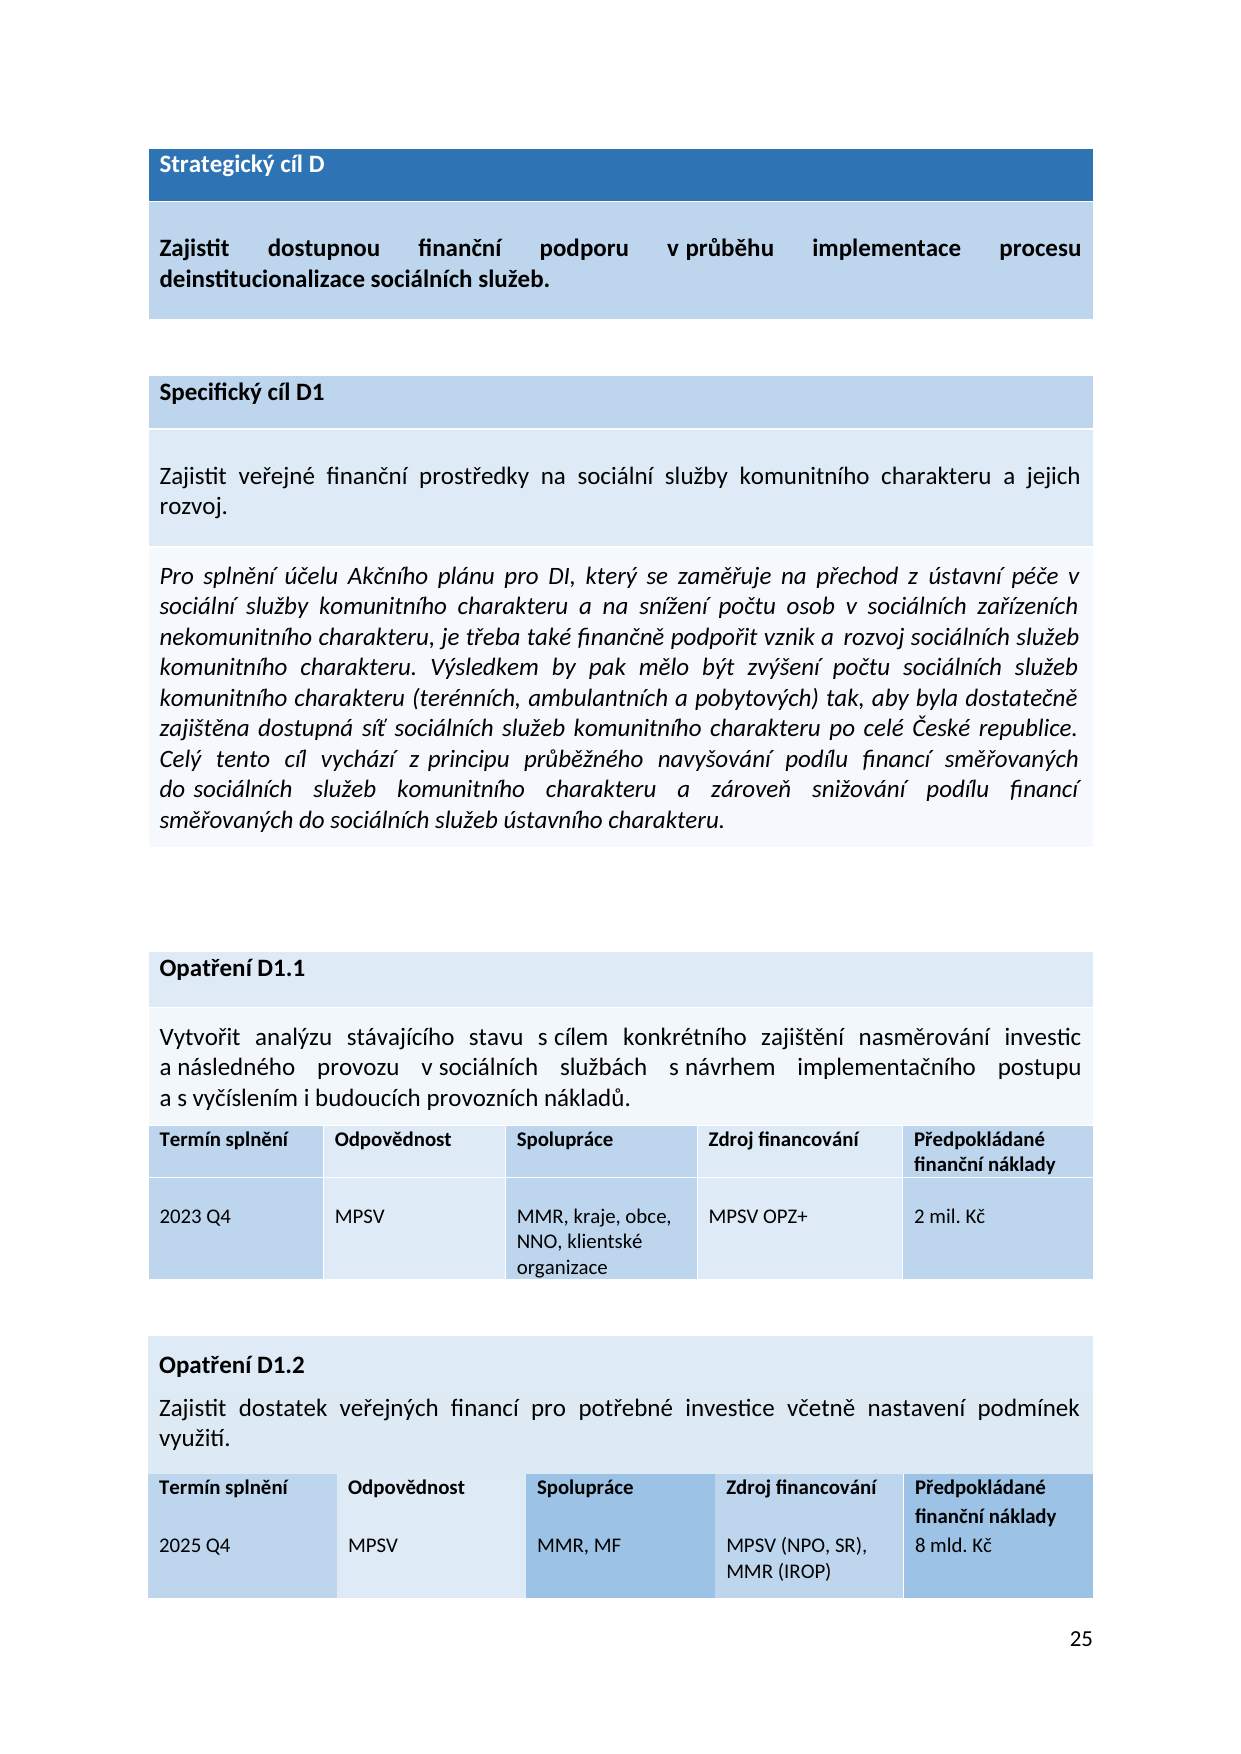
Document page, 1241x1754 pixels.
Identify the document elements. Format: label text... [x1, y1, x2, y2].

table_cell MMR, kraje, obce, NNO, klientské organizace [506, 1178, 697, 1279]
table_cell 2023 Q4 [149, 1178, 323, 1279]
table_cell Odpovědnost [337, 1474, 526, 1533]
table_cell Odpovědnost [324, 1126, 505, 1177]
table_cell Předpokládané finanční náklady [903, 1126, 1093, 1177]
table_cell MPSV (NPO, SR), MMR (IROP) [715, 1533, 903, 1598]
table_cell 2 mil. Kč [903, 1178, 1093, 1279]
table_cell 2025 Q4 [148, 1533, 337, 1598]
table_header Opatření D1.2 [148, 1336, 1093, 1392]
table_cell Spolupráce [506, 1126, 697, 1177]
table_cell Zajistit dostupnou finanční podporu v průběhu implementace procesu deinstitucionalizace sociálních služeb. [149, 202, 1093, 319]
table_cell Zdroj financování [715, 1474, 903, 1533]
table_cell MMR, MF [526, 1533, 715, 1598]
table_cell Zajistit veřejné finanční prostředky na sociální služby komunitního charakteru a jejich rozvoj. [149, 430, 1093, 546]
table_cell MPSV OPZ+ [698, 1178, 902, 1279]
table_header Opatření D1.1 [149, 952, 1093, 1007]
table_cell Termín splnění [149, 1126, 323, 1177]
table_cell Předpokládané finanční náklady [904, 1474, 1093, 1533]
table_header Strategický cíl D [149, 149, 1093, 201]
table_cell Pro splnění účelu Akčního plánu pro DI, který se zaměřuje na přechod z ústavní péče v sociální služby komunitního charakteru a na snížení počtu osob v sociálních zařízeních nekomunitního charakteru, je třeba také finančně podpořit vznik a rozvoj sociálních služeb komunitního charakteru. Výsledkem by pak mělo být zvýšení počtu sociálních služeb komunitního charakteru (terénních, ambulantních a pobytových) tak, aby byla dostatečně zajištěna dostupná síť sociálních služeb komunitního charakteru po celé České republice. Celý tento cíl vychází z principu průběžného navyšování podílu financí směřovaných do sociálních služeb komunitního charakteru a zároveň snižování podílu financí směřovaných do sociálních služeb ústavního charakteru. [149, 548, 1093, 847]
table_cell MPSV [337, 1533, 526, 1598]
table_cell Termín splnění [148, 1474, 337, 1533]
table_cell Vytvořit analýzu stávajícího stavu s cílem konkrétního zajištění nasměrování investic a následného provozu v sociálních službách s návrhem implementačního postupu a s vyčíslením i budoucích provozních nákladů. [149, 1008, 1093, 1125]
table_cell Zajistit dostatek veřejných financí pro potřebné investice včetně nastavení podmínek využití. [148, 1392, 1093, 1474]
table_cell Zdroj financování [698, 1126, 902, 1177]
table_header Specifický cíl D1 [149, 376, 1093, 428]
table_cell MPSV [324, 1178, 505, 1279]
table_cell 8 mld. Kč [904, 1533, 1093, 1598]
table_cell Spolupráce [526, 1474, 715, 1533]
